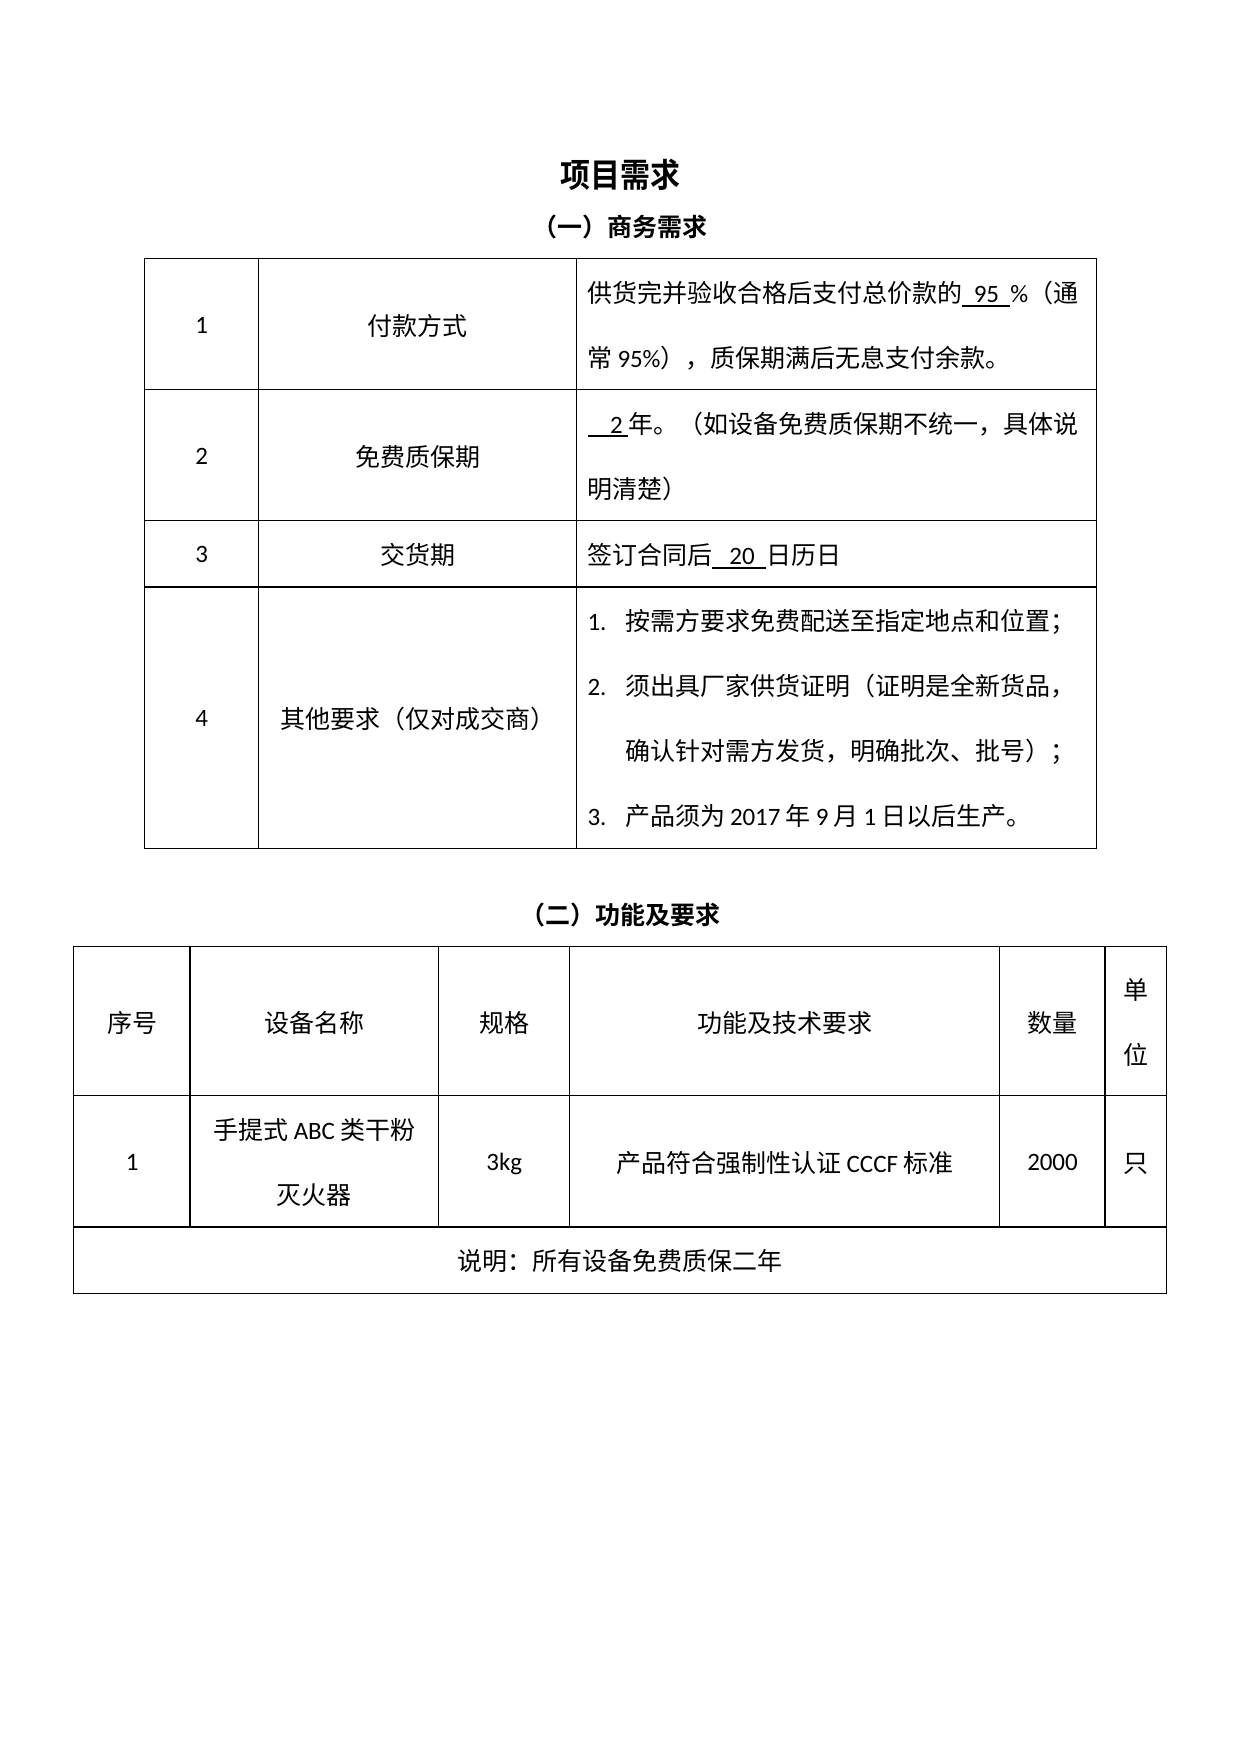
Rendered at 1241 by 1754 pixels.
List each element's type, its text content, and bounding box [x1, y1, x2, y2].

text （二）功能及要求 [187, 881, 1053, 946]
table_header 序号 [74, 947, 189, 1095]
table_cell 手提式ABC类干粉灭火器 [191, 1096, 438, 1226]
table_header 1 [145, 259, 258, 389]
table_cell 3kg [439, 1096, 569, 1226]
table_header 单位 [1106, 947, 1166, 1095]
table_cell 2000 [1000, 1096, 1104, 1226]
table_cell 说明：所有设备免费质保二年 [74, 1228, 1166, 1292]
table_header 规格 [439, 947, 569, 1095]
table_header 供货完并验收合格后支付总价款的 95 %（通常95%），质保期满后无息支付余款。 [577, 259, 1096, 389]
table_cell 2 年。（如设备免费质保期不统一，具体说明清楚） [577, 390, 1096, 520]
table_cell 免费质保期 [259, 390, 576, 520]
table_cell 按需方要求免费配送至指定地点和位置； 须出具厂家供货证明（证明是全新货品，确认针对需方发货，明确批次、批号）； 产品须为2017年9月1日以后生产。 [577, 588, 1096, 847]
text 项目需求 [187, 162, 1053, 193]
table_header 数量 [1000, 947, 1104, 1095]
text （一）商务需求 [187, 193, 1053, 258]
table_cell 产品符合强制性认证CCCF标准 [570, 1096, 999, 1226]
table_cell 1 [74, 1096, 189, 1226]
table_header 功能及技术要求 [570, 947, 999, 1095]
table_header 付款方式 [259, 259, 576, 389]
table_cell 只 [1106, 1096, 1166, 1226]
table_cell 交货期 [259, 521, 576, 586]
table_cell 其他要求（仅对成交商） [259, 588, 576, 847]
table_cell 签订合同后 20 日历日 [577, 521, 1096, 586]
table_cell 4 [145, 588, 258, 847]
table_header 设备名称 [191, 947, 438, 1095]
table_cell 2 [145, 390, 258, 520]
table_cell 3 [145, 521, 258, 586]
